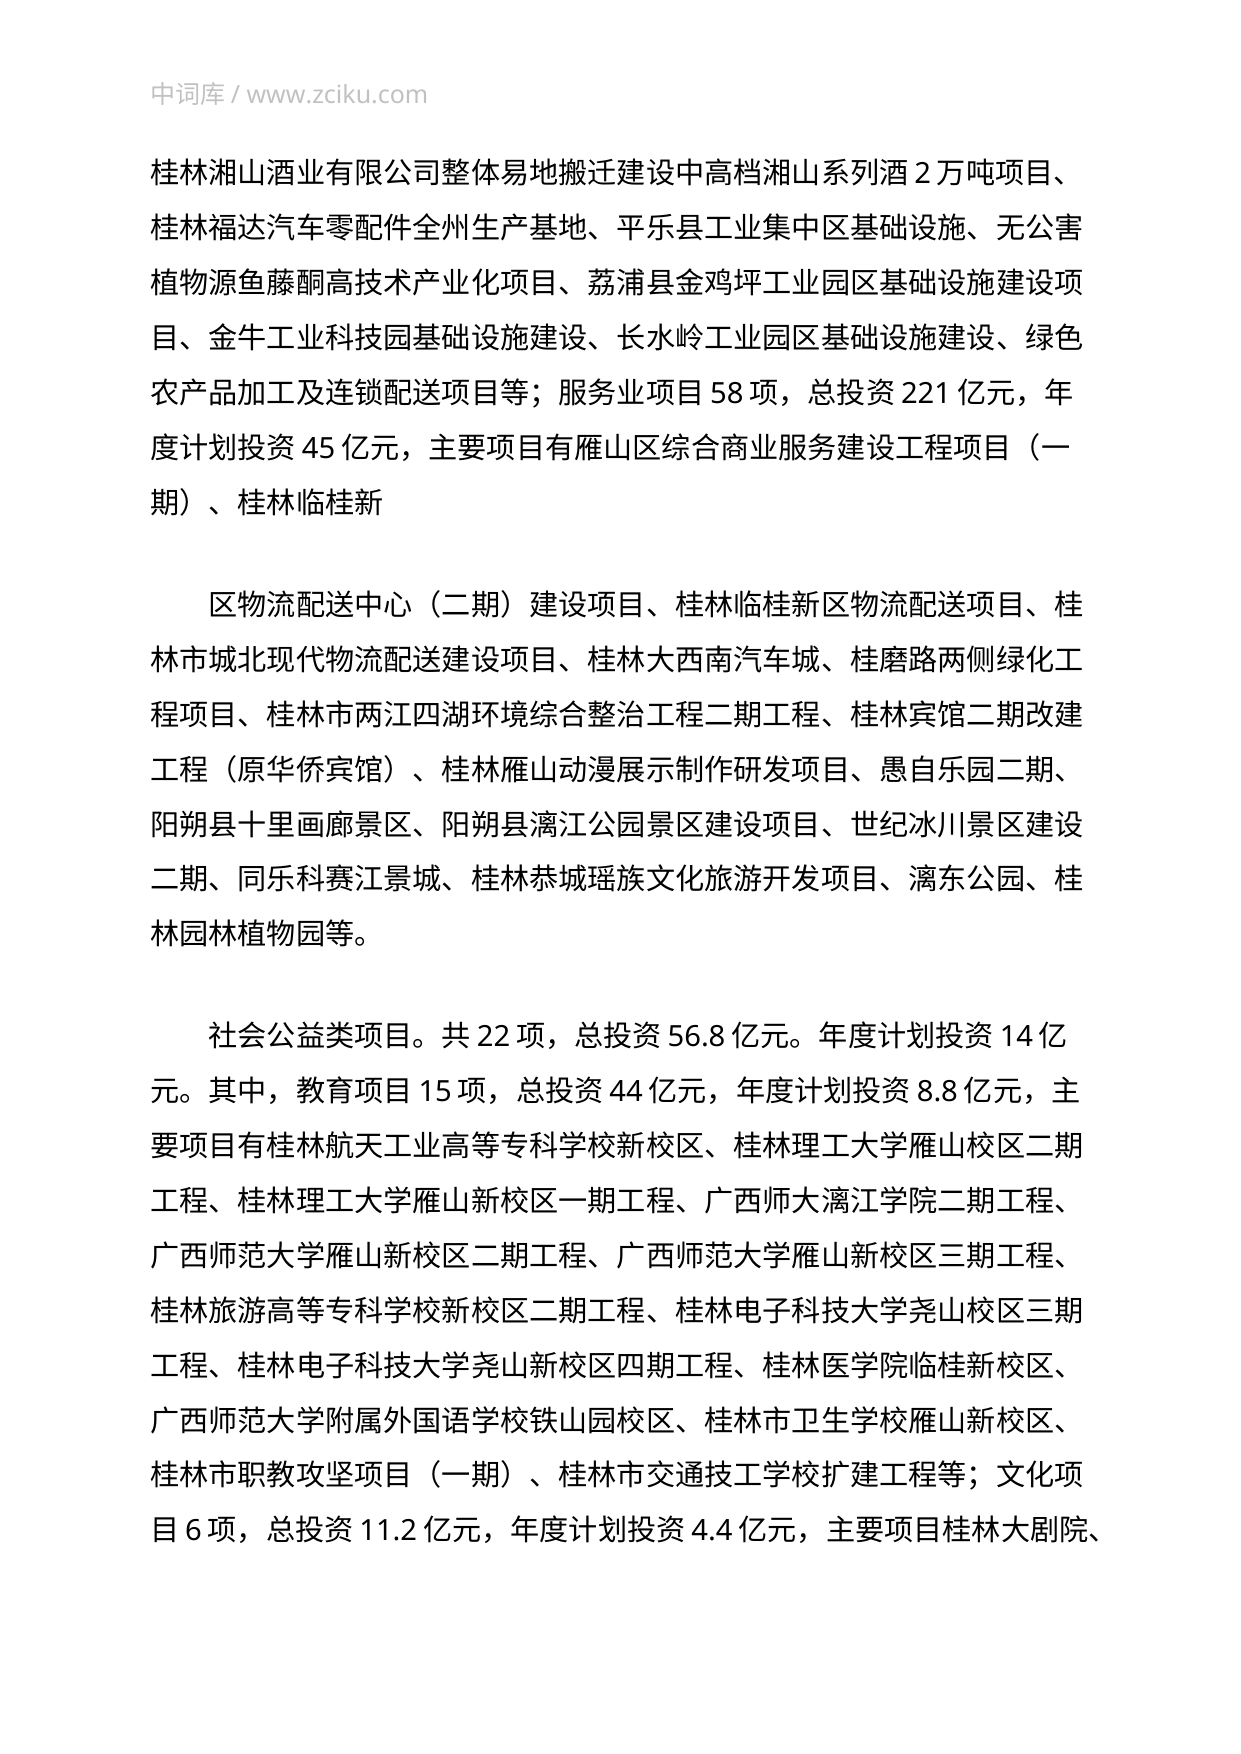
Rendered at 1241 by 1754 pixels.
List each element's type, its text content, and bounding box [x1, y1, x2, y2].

text 区物流配送中心（二期）建设项目、桂林临桂新区物流配送项目、桂林市城北现代物流配送建设项目、桂林大西南汽车城、桂磨路两侧绿化工程项目、桂林市两江四湖环境综合整治工程二期工程、桂林宾馆二期改建工程（原华侨宾馆）、桂林雁山动漫展示制作研发项目、愚自乐园二期、阳朔县十里画廊景区、阳朔县漓江公园景区建设项目、世纪冰川景区建设二期、同乐科赛江景城、桂林恭城瑶族文化旅游开发项目、漓东公园、桂林园林植物园等。 [150, 581, 1090, 953]
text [150, 150, 1090, 522]
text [150, 1013, 1090, 1549]
